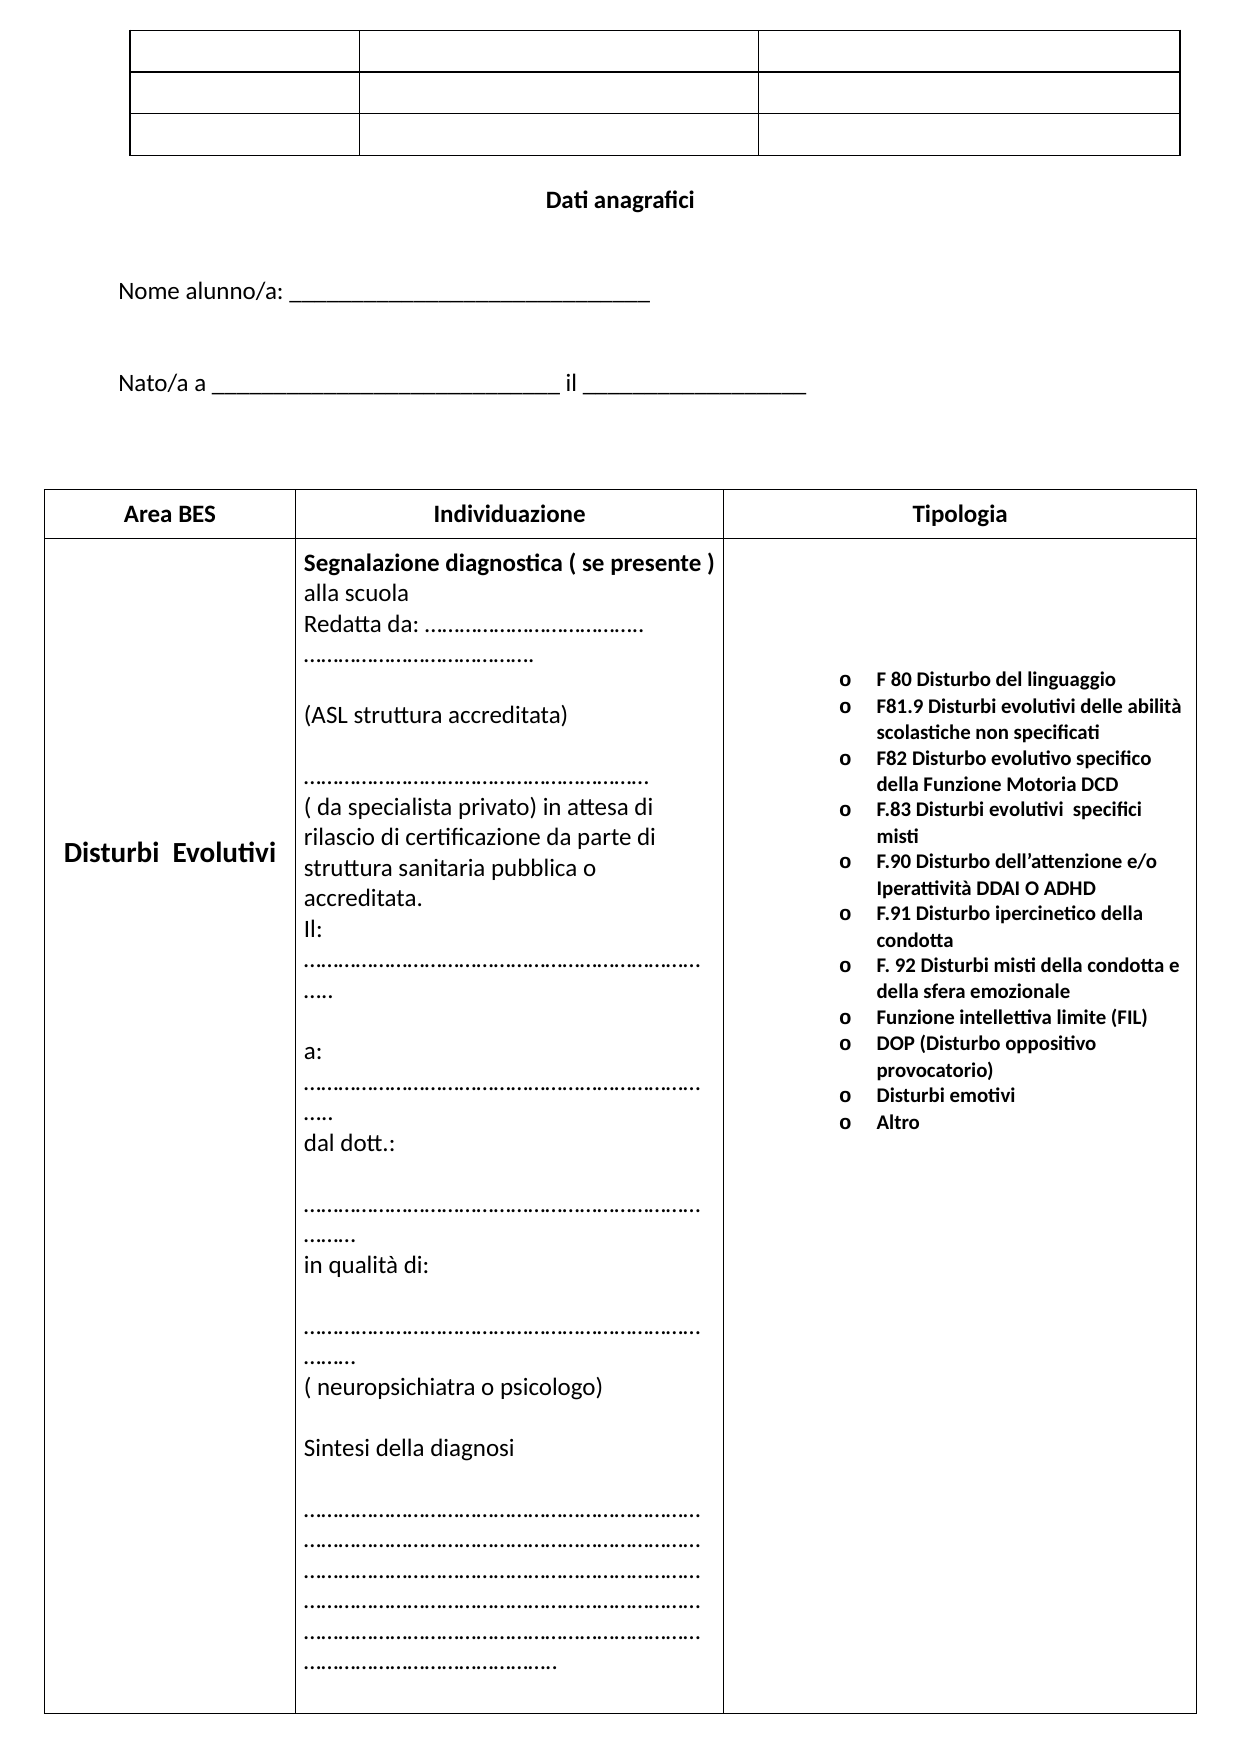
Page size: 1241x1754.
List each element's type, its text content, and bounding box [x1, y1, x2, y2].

table_cell [131, 73, 359, 113]
text Nato/a a ____________________________ il __________________ [118, 367, 1122, 398]
table_cell [360, 114, 758, 155]
text Dati anagrafici [118, 184, 1122, 214]
table_cell [131, 114, 359, 155]
table_cell [360, 73, 758, 113]
text Nome alunno/a: _____________________________ [118, 276, 1122, 306]
table_cell [759, 73, 1179, 113]
table_header Individuazione [296, 490, 723, 537]
table_header Area BES [45, 490, 295, 537]
table_cell F 80 Disturbo del linguaggio F81.9 Disturbi evolutivi delle abilità scolastiche non specificati F82 Disturbo evolutivo specifico della Funzione Motoria DCD F.83 Disturbi evolutivi specifici misti F.90 Disturbo dell’attenzione e/o Iperattività DDAI O ADHD F.91 Disturbo ipercinetico della condotta F. 92 Disturbi misti della condotta e della sfera emozionale Funzione intellettiva limite (FIL) DOP (Disturbo oppositivo provocatorio) Disturbi emotivi Altro [724, 539, 1196, 1712]
table_cell [360, 31, 758, 71]
table_cell Disturbi Evolutivi [45, 539, 295, 1712]
table_cell Segnalazione diagnostica ( se presente ) alla scuola Redatta da: ………………………………..…………………………………. (ASL struttura accreditata) …………………………………………………… ( da specialista privato) in attesa di rilascio di certificazione da parte di struttura sanitaria pubblica o accreditata. Il: ……………………………………………………………….. a: ……………………………………………………………….. dal dott.: …………………………………………………………………… in qualità di: …………………………………………………………………… ( neuropsichiatra o psicologo) Sintesi della diagnosi ……………………………………………………………………………………………………………………………………………………………………………………………………………………………………………………………………………………………………………………………………………………….. [296, 539, 723, 1712]
table_cell [759, 114, 1179, 155]
table_cell [759, 31, 1179, 71]
table_cell [131, 31, 359, 71]
table_header Tipologia [724, 490, 1196, 537]
